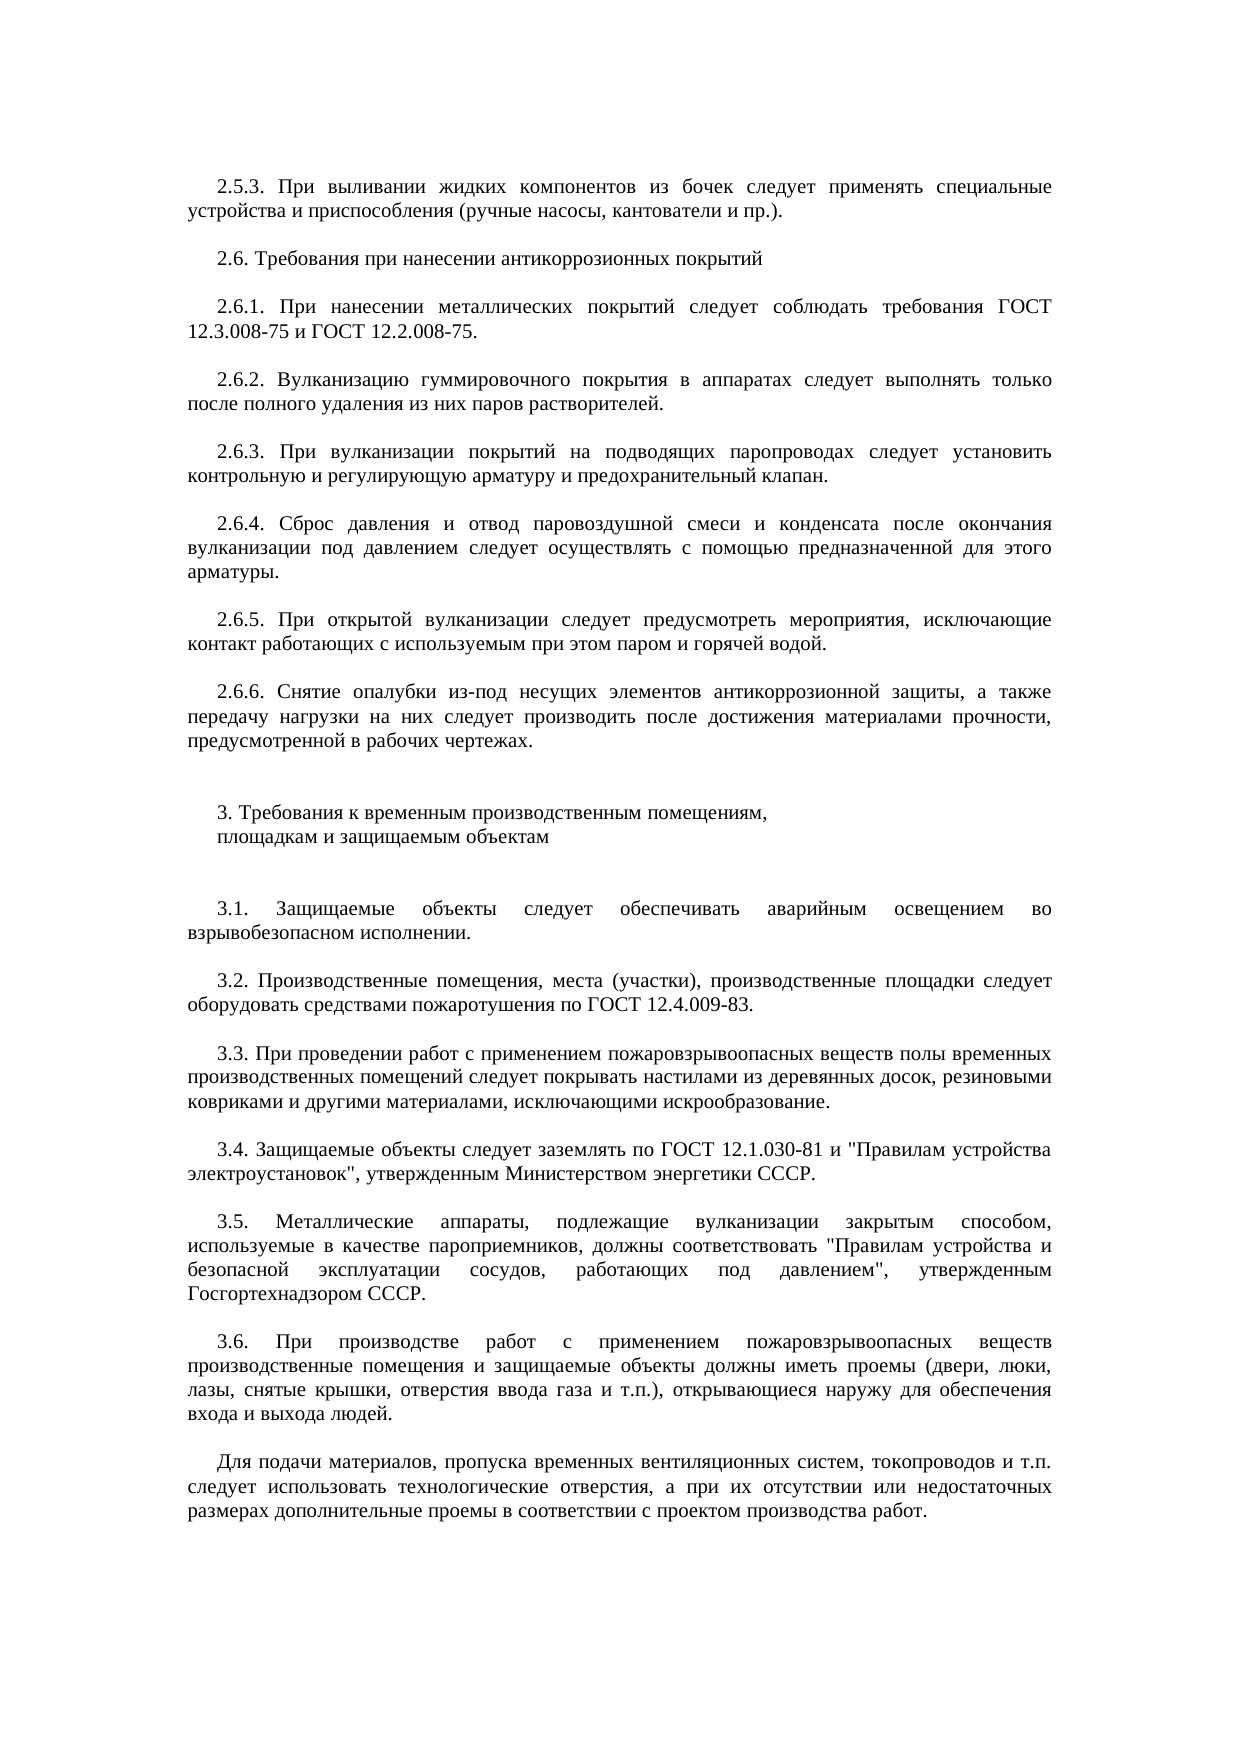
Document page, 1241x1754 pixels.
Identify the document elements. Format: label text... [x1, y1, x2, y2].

text 2.6.3. При вулканизации покрытий на подводящих паропроводах следует установить контрольную и регулирующую арматуру и предохранительный клапан. [187, 439, 1053, 487]
text 3.5. Металлические аппараты, подлежащие вулканизации закрытым способом, используемые в качестве пароприемников, должны соответствовать "Правилам устройства и безопасной эксплуатации сосудов, работающих под давлением", утвержденным Госгортехнадзором СССР. [187, 1209, 1053, 1305]
text площадкам и защищаемым объектам [187, 824, 1053, 848]
text 3.4. Защищаемые объекты следует заземлять по ГОСТ 12.1.030-81 и "Правилам устройства электроустановок", утвержденным Министерством энергетики СССР. [187, 1137, 1053, 1185]
text 3. Требования к временным производственным помещениям, [187, 800, 1053, 824]
text 3.3. При проведении работ с применением пожаровзрывоопасных веществ полы временных производственных помещений следует покрывать настилами из деревянных досок, резиновыми ковриками и другими материалами, исключающими искрообразование. [187, 1040, 1053, 1112]
text 2.6.4. Сброс давления и отвод паровоздушной смеси и конденсата после окончания вулканизации под давлением следует осуществлять с помощью предназначенной для этого арматуры. [187, 511, 1053, 583]
text 2.6.6. Снятие опалубки из-под несущих элементов антикоррозионной защиты, а также передачу нагрузки на них следует производить после достижения материалами прочности, предусмотренной в рабочих чертежах. [187, 679, 1053, 752]
text 2.5.3. При выливании жидких компонентов из бочек следует применять специальные устройства и приспособления (ручные насосы, кантователи и пр.). [187, 174, 1053, 222]
text 3.2. Производственные помещения, места (участки), производственные площадки следует оборудовать средствами пожаротушения по ГОСТ 12.4.009-83. [187, 968, 1053, 1016]
text 2.6.1. При нанесении металлических покрытий следует соблюдать требования ГОСТ 12.3.008-75 и ГОСТ 12.2.008-75. [187, 294, 1053, 342]
text 3.6. При производстве работ с применением пожаровзрывоопасных веществ производственные помещения и защищаемые объекты должны иметь проемы (двери, люки, лазы, снятые крышки, отверстия ввода газа и т.п.), открывающиеся наружу для обеспечения входа и выхода людей. [187, 1329, 1053, 1425]
text 2.6.5. При открытой вулканизации следует предусмотреть мероприятия, исключающие контакт работающих с используемым при этом паром и горячей водой. [187, 607, 1053, 655]
text 3.1. Защищаемые объекты следует обеспечивать аварийным освещением во взрывобезопасном исполнении. [187, 896, 1053, 944]
text 2.6.2. Вулканизацию гуммировочного покрытия в аппаратах следует выполнять только после полного удаления из них паров растворителей. [187, 367, 1053, 415]
text 2.6. Требования при нанесении антикоррозионных покрытий [187, 246, 1053, 270]
text Для подачи материалов, пропуска временных вентиляционных систем, токопроводов и т.п. следует использовать технологические отверстия, а при их отсутствии или недостаточных размерах дополнительные проемы в соответствии с проектом производства работ. [187, 1449, 1053, 1522]
